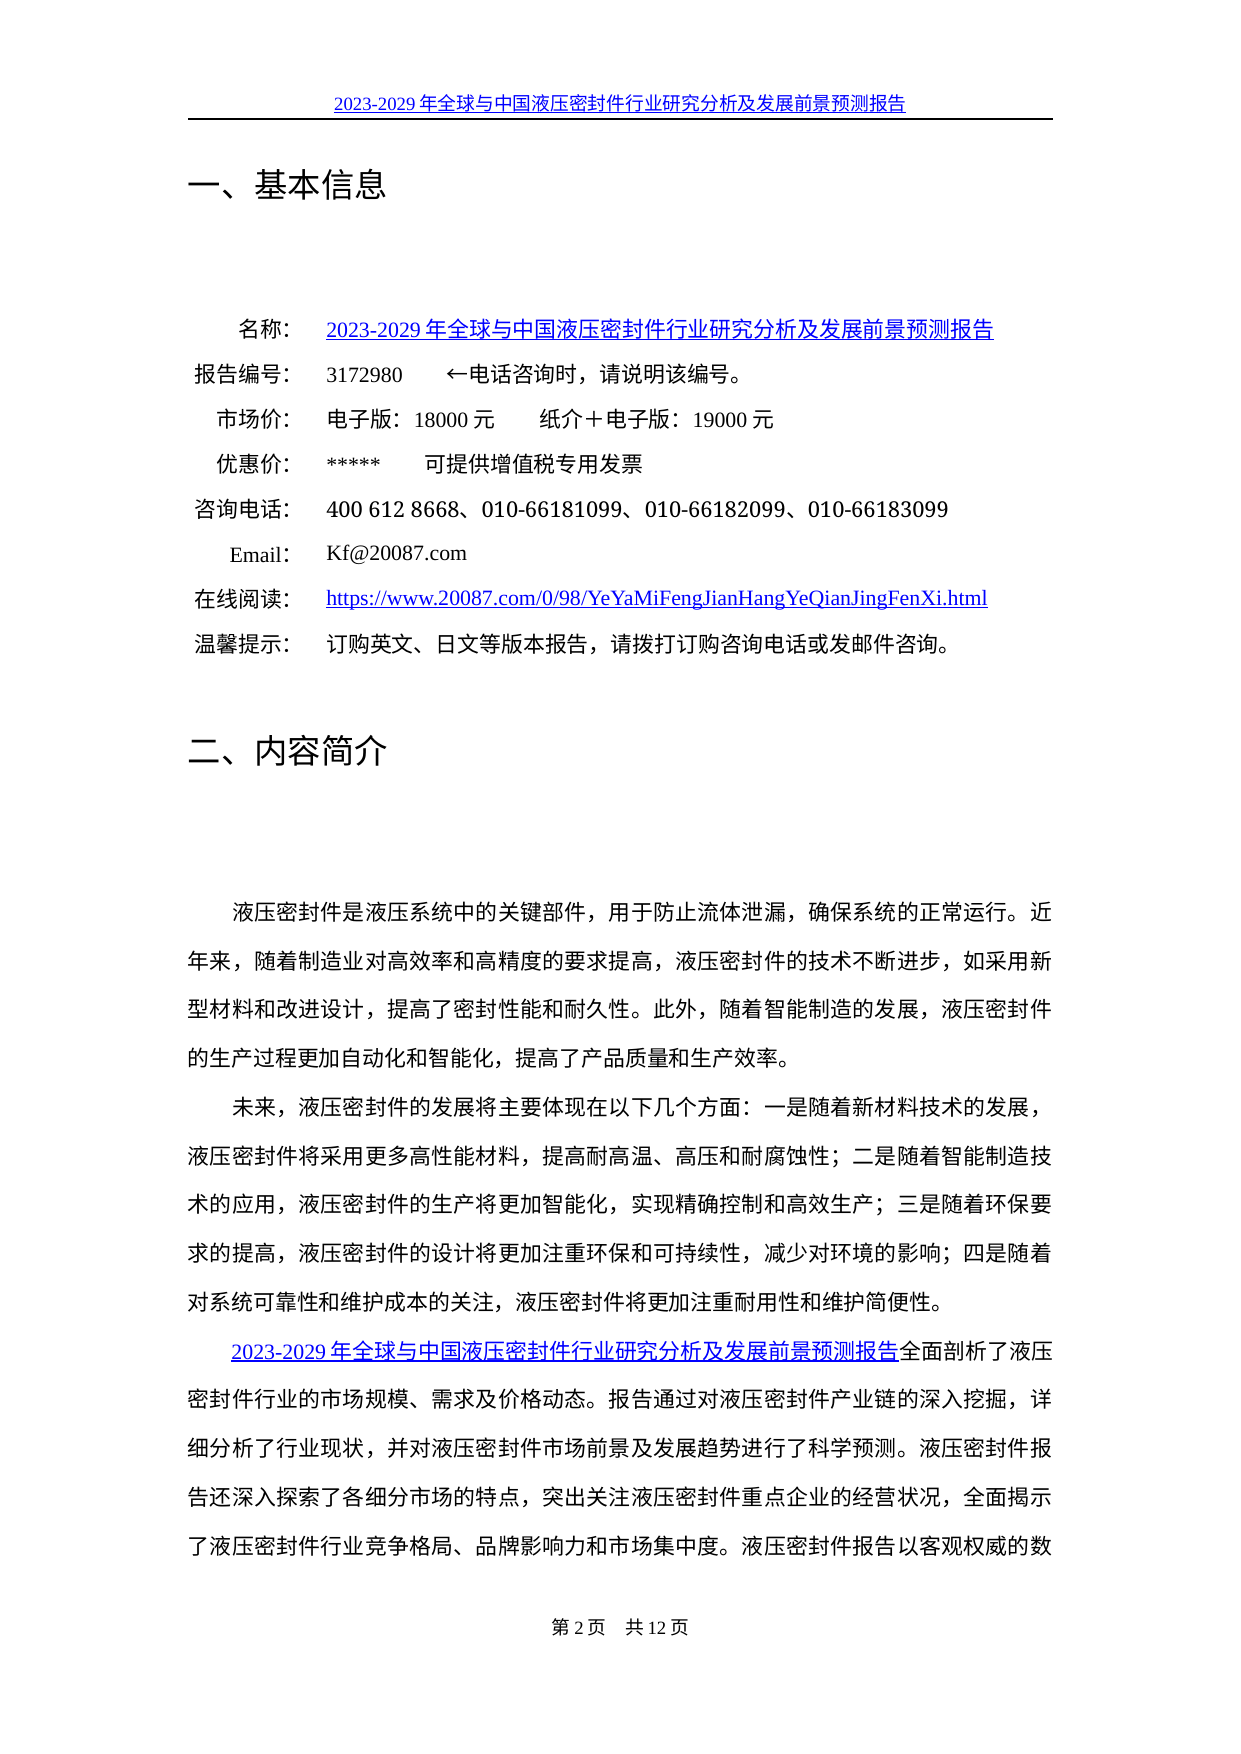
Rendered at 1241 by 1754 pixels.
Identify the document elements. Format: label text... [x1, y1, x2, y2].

table_cell 温馨提示： [167, 627, 315, 672]
title 一、基本信息 [187, 150, 1053, 215]
table_cell 优惠价： [167, 447, 315, 492]
table_cell 400 612 8668、010-66181099、010-66182099、010-66183099 [315, 492, 1073, 537]
table_cell Kf@20087.com [315, 537, 1073, 582]
table_cell 电子版：18000 元 纸介＋电子版：19000 元 [315, 402, 1073, 447]
table_cell 咨询电话： [167, 492, 315, 537]
table_header 2023-2029年全球与中国液压密封件行业研究分析及发展前景预测报告 [315, 312, 1073, 357]
table_cell 在线阅读： [167, 582, 315, 627]
table_cell 报告编号： [167, 357, 315, 402]
table_cell 市场价： [167, 402, 315, 447]
table_cell Email： [167, 537, 315, 582]
table_cell [315, 582, 1073, 627]
table_cell ***** 可提供增值税专用发票 [315, 447, 1073, 492]
title 二、内容简介 [187, 717, 1053, 782]
table_cell 订购英文、日文等版本报告，请拨打订购咨询电话或发邮件咨询。 [315, 627, 1073, 672]
table_cell 3172980 ←电话咨询时，请说明该编号。 [315, 357, 1073, 402]
table_header 名称： [167, 312, 315, 357]
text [187, 894, 1053, 1561]
